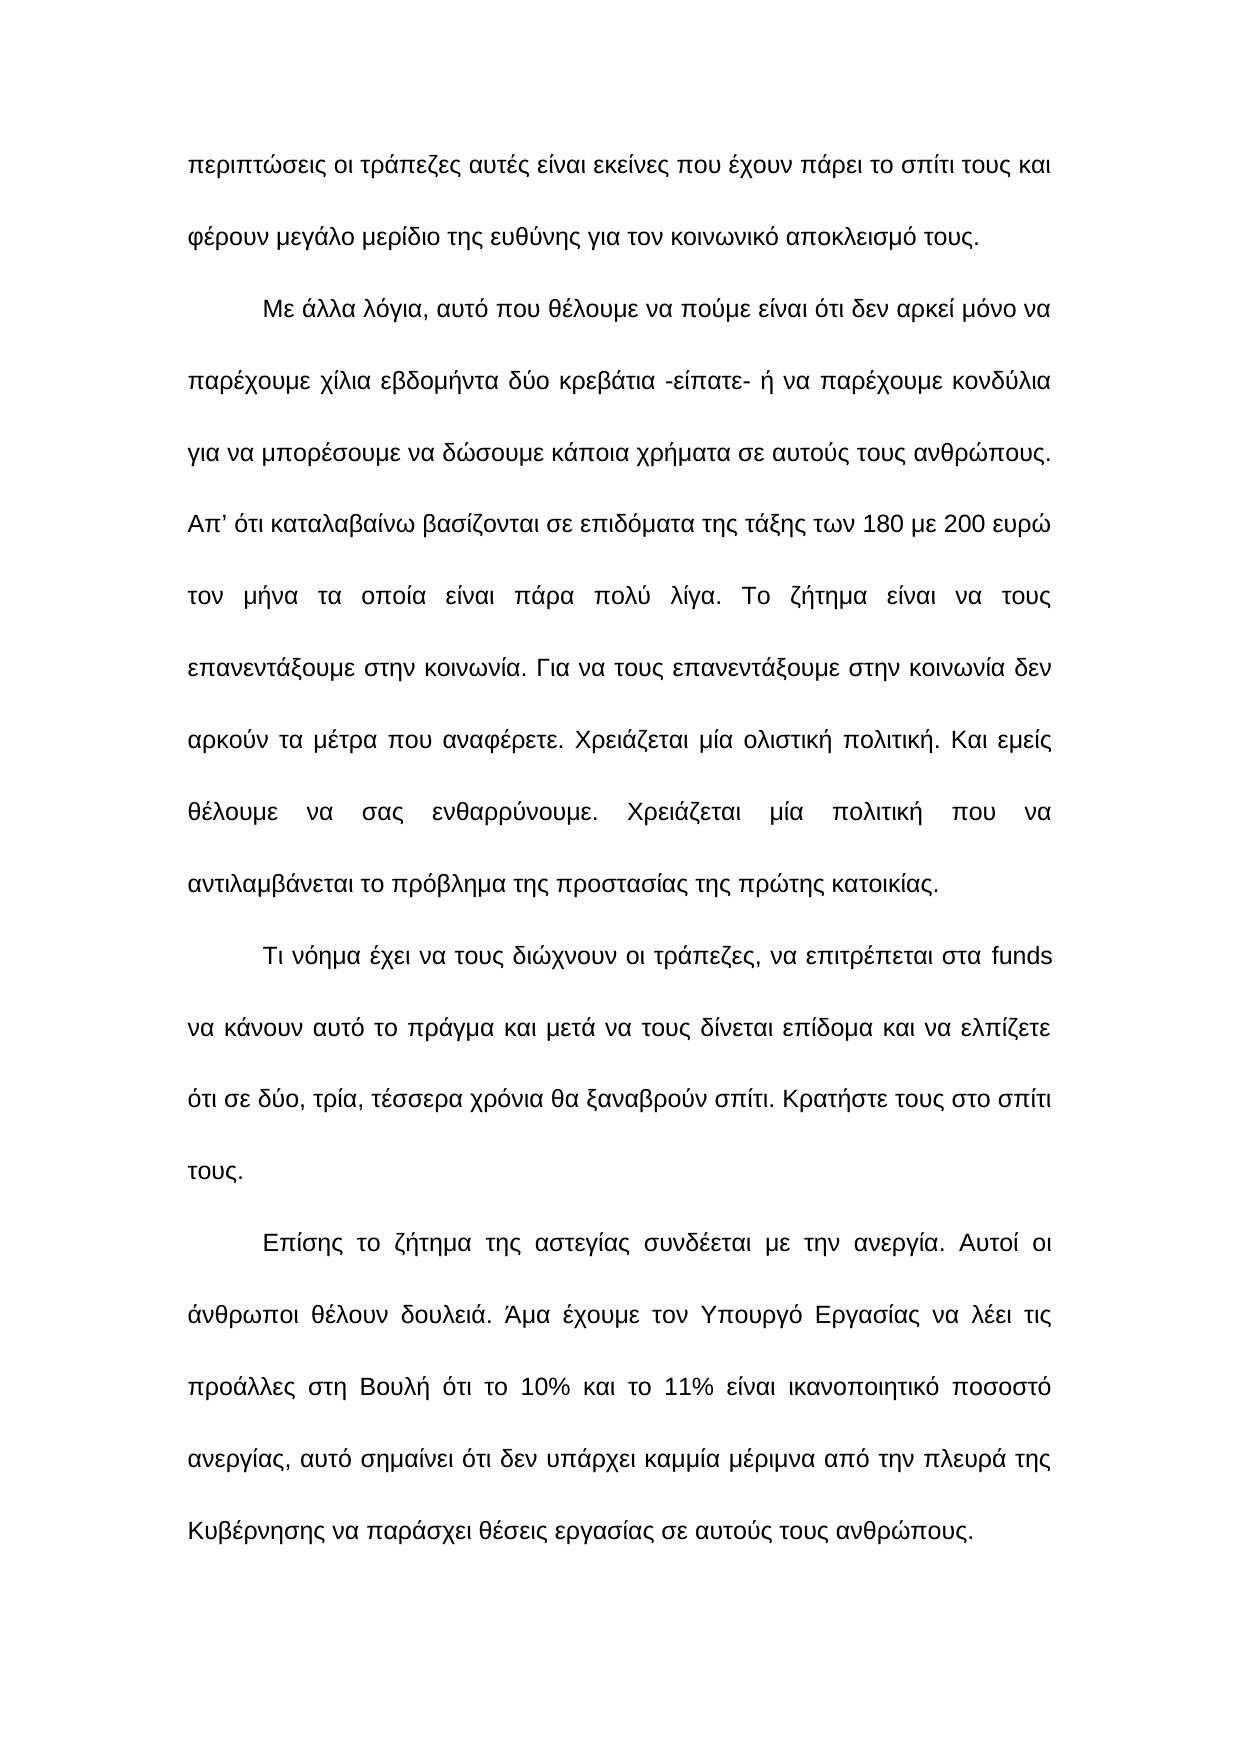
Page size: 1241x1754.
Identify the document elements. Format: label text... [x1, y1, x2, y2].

text Επίσης το ζήτημα της αστεγίας συνδέεται με την ανεργία. Αυτοί οι άνθρωποι θέλουν δουλειά. Άμα έχουμε τον Υπουργό Εργασίας να λέει τις προάλλες στη Βουλή ότι το 10% και το 11% είναι ικανοποιητικό ποσοστό ανεργίας, αυτό σημαίνει ότι δεν υπάρχει καμμία μέριμνα από την πλευρά της Κυβέρνησης να παράσχει θέσεις εργασίας σε αυτούς τους ανθρώπους. [187, 1228, 1053, 1544]
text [187, 150, 1053, 251]
text Με άλλα λόγια, αυτό που θέλουμε να πούμε είναι ότι δεν αρκεί μόνο να παρέχουμε χίλια εβδομήντα δύο κρεβάτια -είπατε- ή να παρέχουμε κονδύλια για να μπορέσουμε να δώσουμε κάποια χρήματα σε αυτούς τους ανθρώπους. Απ’ ότι καταλαβαίνω βασίζονται σε επιδόματα της τάξης των 180 με 200 ευρώ τον μήνα τα οποία είναι πάρα πολύ λίγα. Το ζήτημα είναι να τους επανεντάξουμε στην κοινωνία. Για να τους επανεντάξουμε στην κοινωνία δεν αρκούν τα μέτρα που αναφέρετε. Χρειάζεται μία ολιστική πολιτική. Και εμείς θέλουμε να σας ενθαρρύνουμε. Χρειάζεται μία πολιτική που να αντιλαμβάνεται το πρόβλημα της προστασίας της πρώτης κατοικίας. [187, 294, 1053, 897]
text Τι νόημα έχει να τους διώχνουν οι τράπεζες, να επιτρέπεται στα funds να κάνουν αυτό το πράγμα και μετά να τους δίνεται επίδομα και να ελπίζετε ότι σε δύο, τρία, τέσσερα χρόνια θα ξαναβρούν σπίτι. Κρατήστε τους στο σπίτι τους. [187, 941, 1053, 1185]
